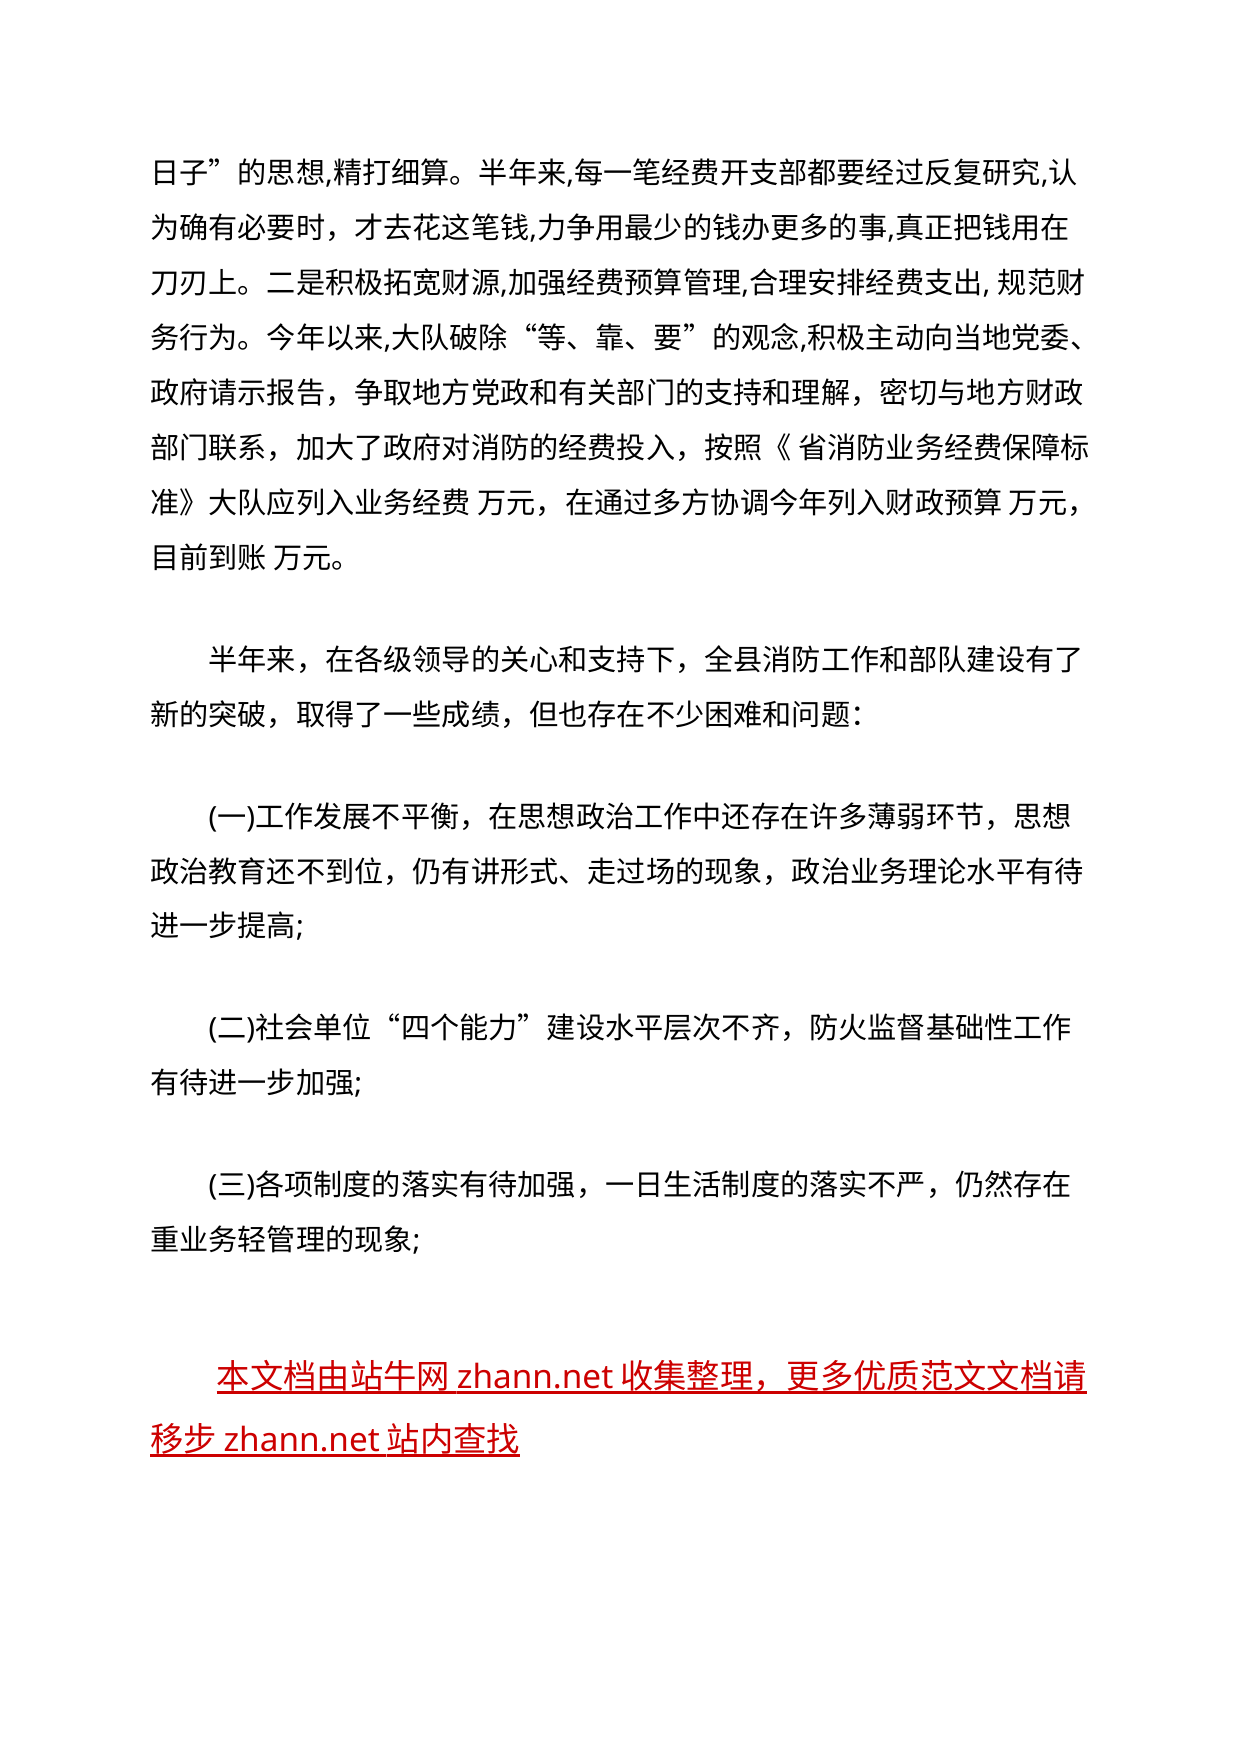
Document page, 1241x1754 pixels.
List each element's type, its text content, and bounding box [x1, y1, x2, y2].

text 半年来，在各级领导的关心和支持下，全县消防工作和部队建设有了新的突破，取得了一些成绩，但也存在不少困难和问题： [150, 636, 1090, 734]
text (三)各项制度的落实有待加强，一日生活制度的落实不严，仍然存在重业务轻管理的现象; [150, 1162, 1090, 1259]
text 本文档由站牛网zhann.net收集整理，更多优质范文文档请移步zhann.net站内查找 [150, 1350, 1090, 1461]
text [150, 150, 1090, 577]
text (一)工作发展不平衡，在思想政治工作中还存在许多薄弱环节，思想政治教育还不到位，仍有讲形式、走过场的现象，政治业务理论水平有待进一步提高; [150, 793, 1090, 945]
text (二)社会单位“四个能力”建设水平层次不齐，防火监督基础性工作有待进一步加强; [150, 1005, 1090, 1102]
